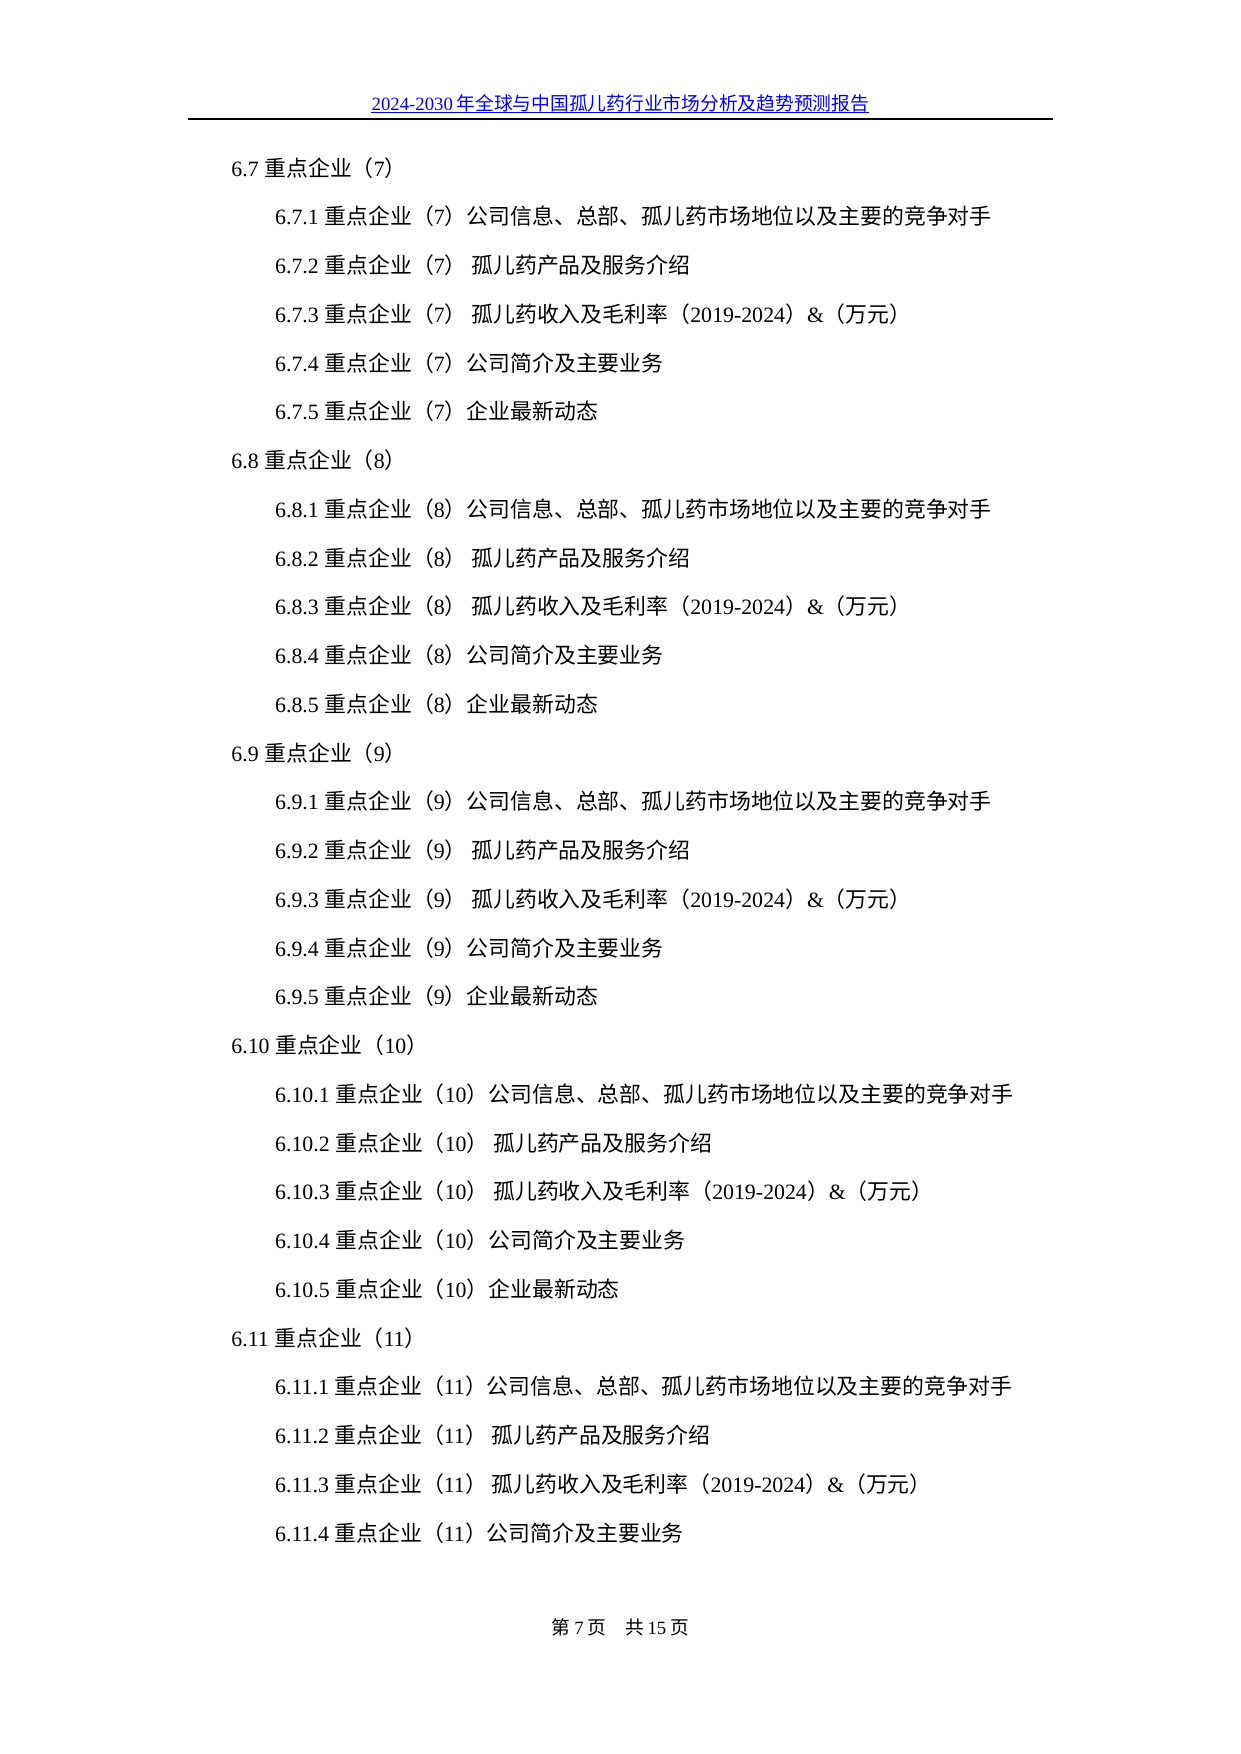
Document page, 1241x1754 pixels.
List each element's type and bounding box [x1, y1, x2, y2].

text [187, 150, 1053, 1548]
